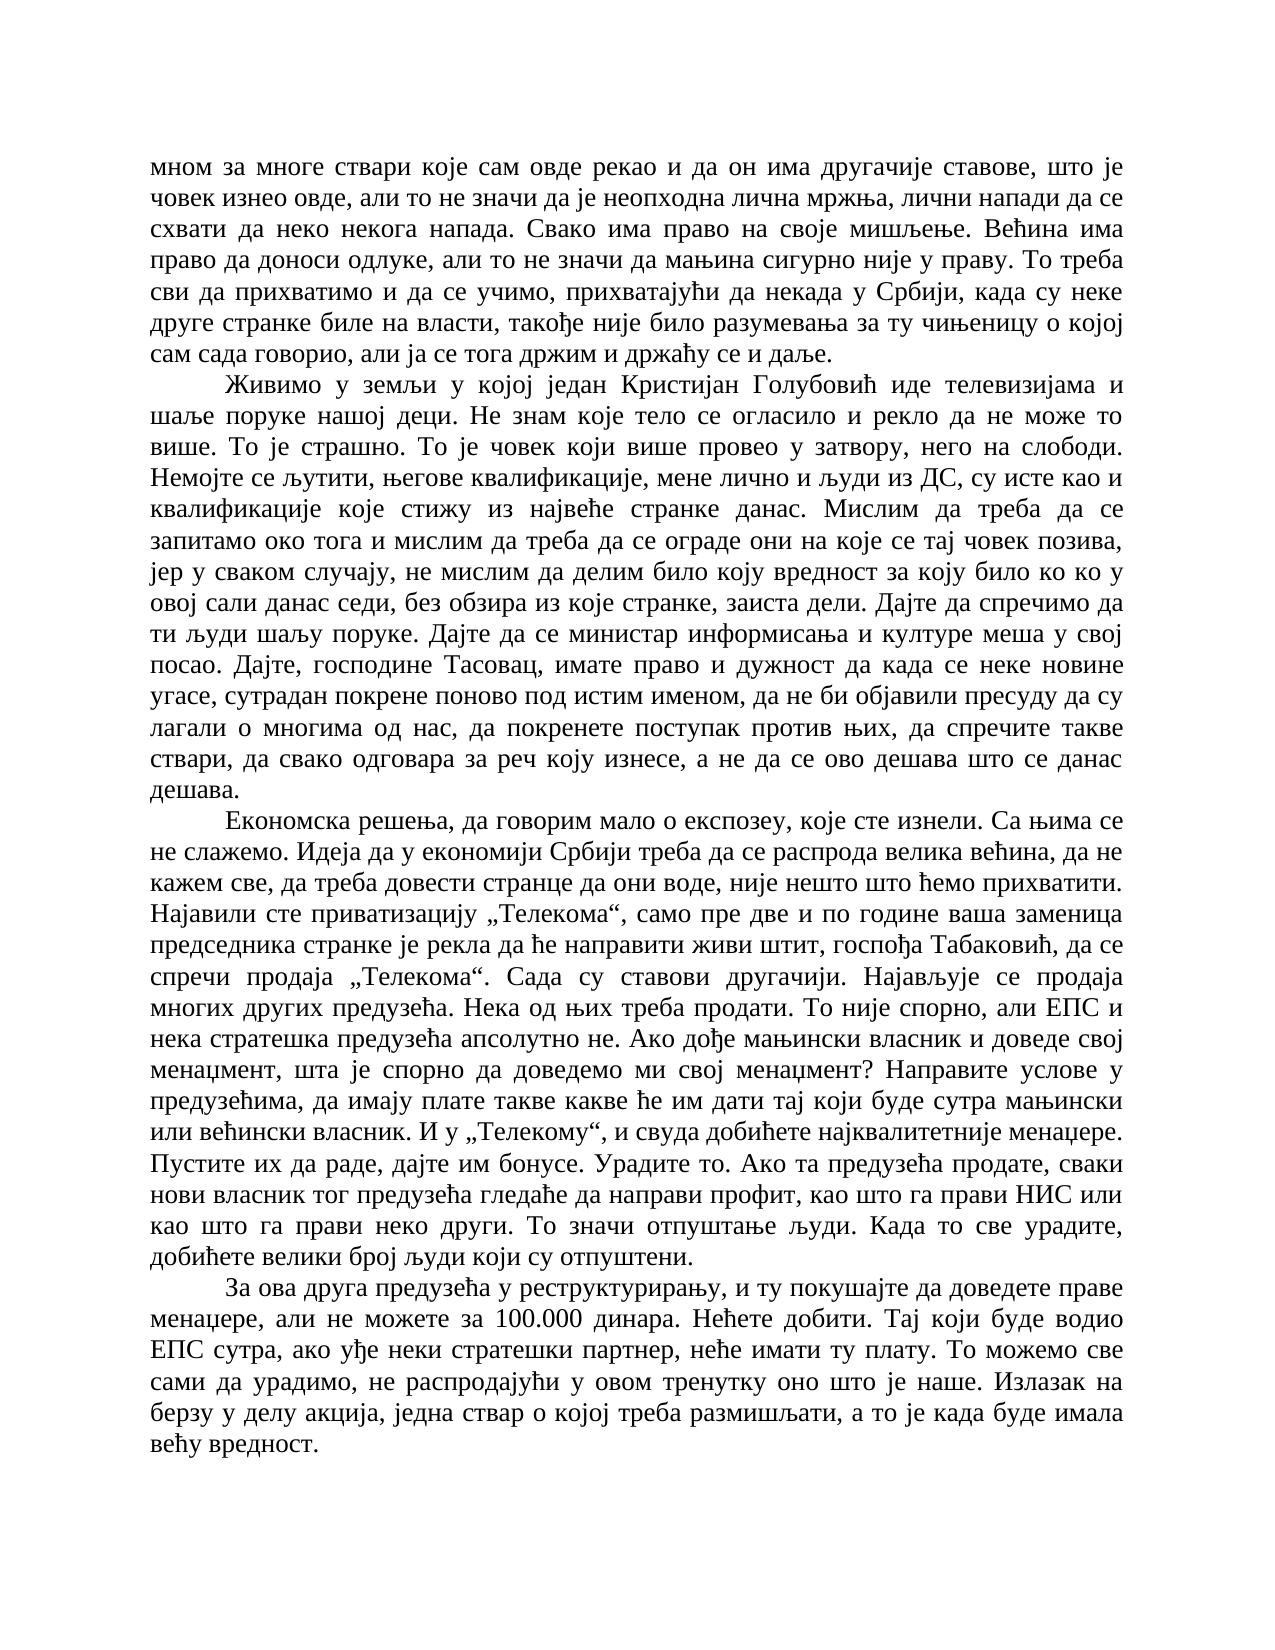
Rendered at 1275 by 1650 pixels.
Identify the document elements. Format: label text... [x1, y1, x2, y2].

text Живимо у земљи у којој један Кристијан Голубовић иде телевизијама и шаље поруке нашој деци. Не знам које тело се огласило и рекло да не може то више. То је страшно. То је човек који више провео у затвору, него на слободи. Немојте се љутити, његове квалификације, мене лично и људи из ДС, су исте као и квалификације које стижу из највеће странке данас. Мислим да треба да се запитамо око тога и мислим да треба да се ограде они на које се тај човек позива, јер у сваком случају, не мислим да делим било коју вредност за коју било ко ко у овој сали данас седи, без обзира из које странке, заиста дели. Дајте да спречимо да ти људи шаљу поруке. Дајте да се министар информисања и културе меша у свој посао. Дајте, господине Тасовац, имате право и дужност да када се неке новине угасе, сутрадан покрене поново под истим именом, да не би објавили пресуду да су лагали о многима од нас, да покренете поступак против њих, да спречите такве ствари, да свако одговара за реч коју изнесе, а не да се ово дешава што се данас дешава. [150, 368, 1125, 804]
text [150, 150, 1125, 368]
text За ова друга предузећа у реструктурирању, и ту покушајте да доведете праве менаџере, али не можете за 100.000 динара. Нећете добити. Тај који буде водио ЕПС сутра, ако уђе неки стратешки партнер, неће имати ту плату. То можемо све сами да урадимо, не распродајући у овом тренутку оно што је наше. Излазак на берзу у делу акција, једна ствар о којој треба размишљати, а то је када буде имала већу вредност. [150, 1271, 1125, 1458]
text Економска решења, да говорим мало о експозеу, које сте изнели. Са њима се не слажемо. Идеја да у економији Србији треба да се распрода велика већина, да не кажем све, да треба довести странце да они воде, није нешто што ћемо прихватити. Најавили сте приватизацију „Телекома“, само пре две и по године ваша заменица председника странке је рекла да ће направити живи штит, госпођа Табаковић, да се спречи продаја „Телекома“. Сада су ставови другачији. Најављује се продаја многих других предузећа. Нека од њих треба продати. То није спорно, али ЕПС и нека стратешка предузећа апсолутно не. Ако дође мањински власник и доведе свој менаџмент, шта је спорно да доведемо ми свој менаџмент? Направите услове у предузећима, да имају плате такве какве ће им дати тај који буде сутра мањински или већински власник. И у „Телекому“, и свуда добићете најквалитетније менаџере. Пустите их да раде, дајте им бонусе. Урадите то. Ако та предузећа продате, сваки нови власник тог предузећа гледаће да направи профит, као што га прави НИС или као што га прави неко други. То значи отпуштање људи. Када то све урадите, добићете велики број људи који су отпуштени. [150, 804, 1125, 1271]
